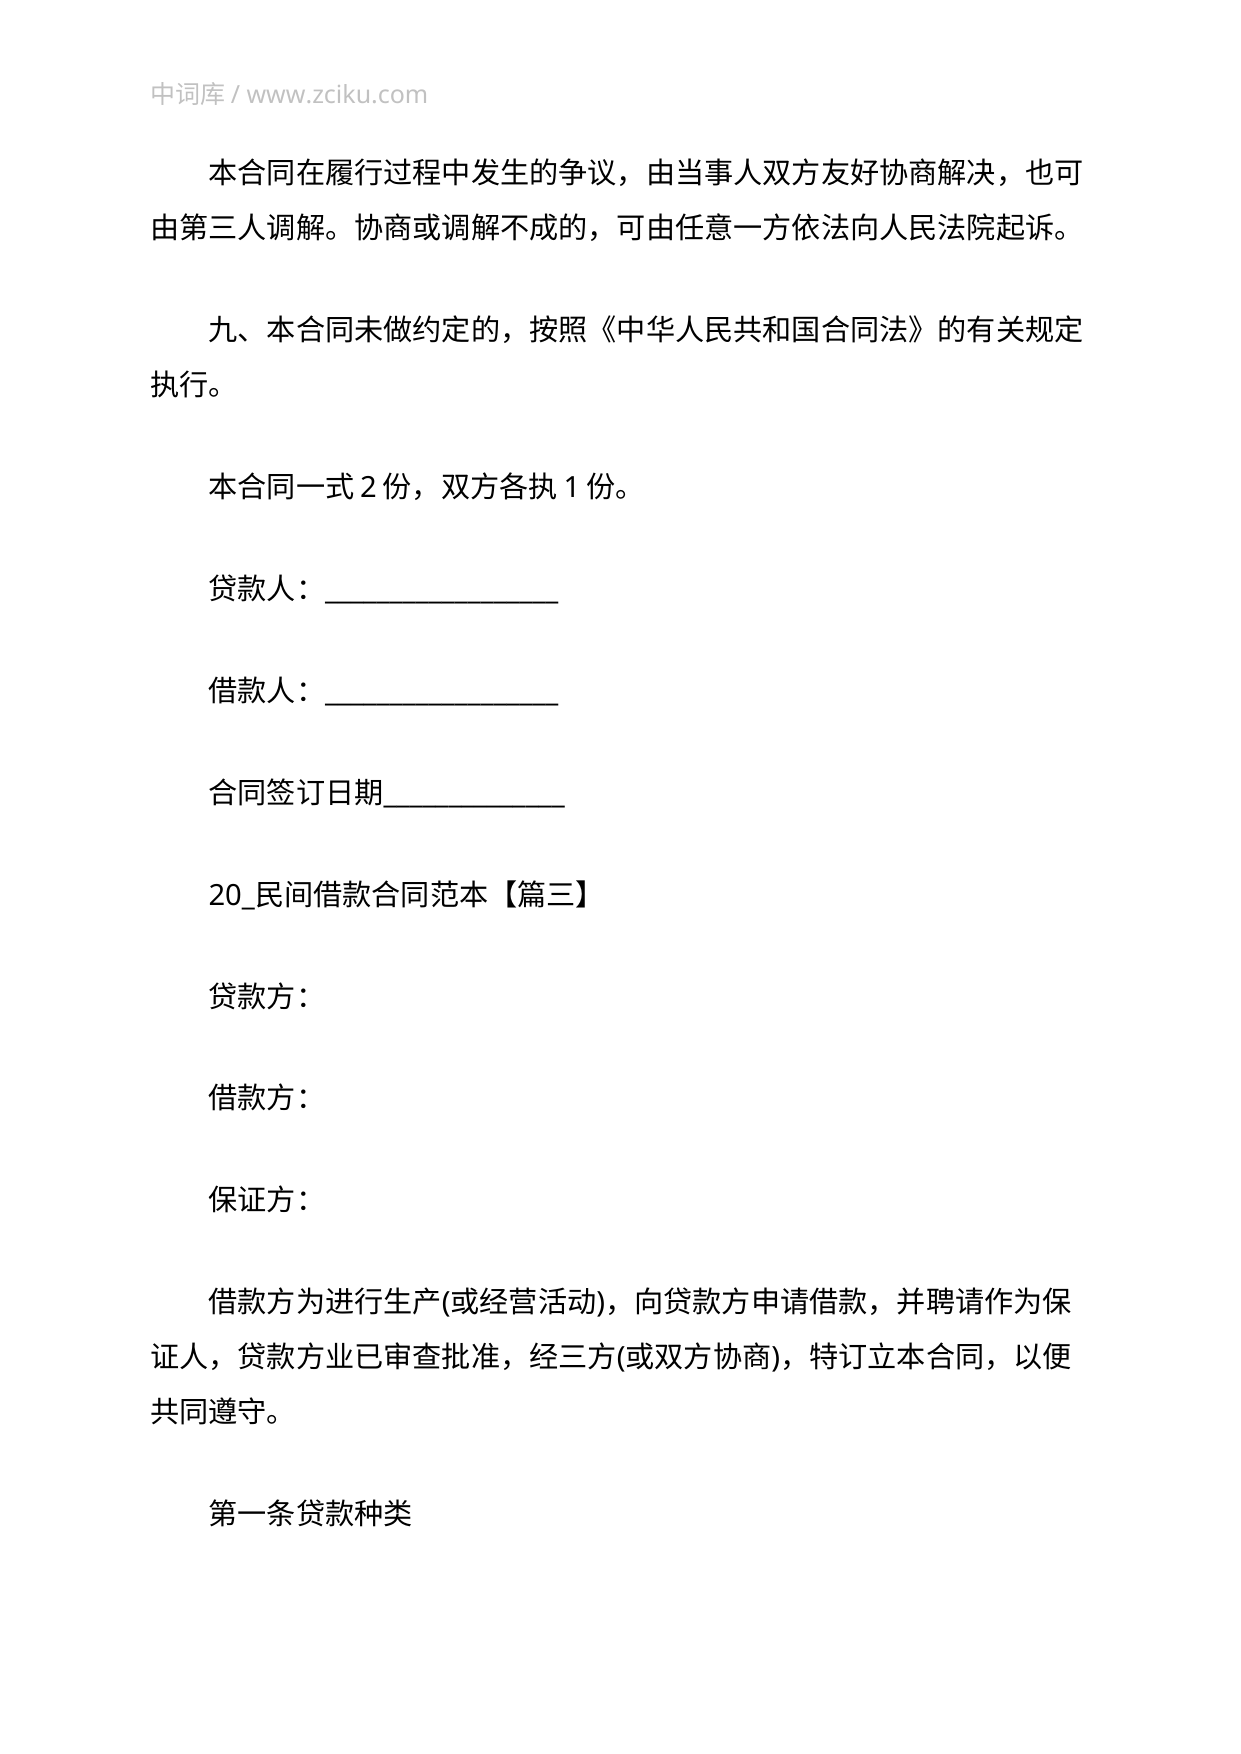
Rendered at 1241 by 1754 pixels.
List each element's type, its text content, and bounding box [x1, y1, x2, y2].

text 第一条贷款种类 [150, 1490, 1090, 1533]
text 借款方为进行生产(或经营活动)，向贷款方申请借款，并聘请作为保证人，贷款方业已审查批准，经三方(或双方协商)，特订立本合同，以便共同遵守。 [150, 1278, 1090, 1431]
text 本合同一式2份，双方各执1份。 [150, 463, 1090, 506]
text 贷款方： [150, 973, 1090, 1016]
text 借款人：__________________ [150, 667, 1090, 710]
text 九、本合同未做约定的，按照《中华人民共和国合同法》的有关规定执行。 [150, 307, 1090, 404]
text 保证方： [150, 1177, 1090, 1219]
text 合同签订日期______________ [150, 769, 1090, 812]
text 本合同在履行过程中发生的争议，由当事人双方友好协商解决，也可由第三人调解。协商或调解不成的，可由任意一方依法向人民法院起诉。 [150, 150, 1090, 247]
text 借款方： [150, 1075, 1090, 1117]
text 贷款人：__________________ [150, 565, 1090, 608]
text 20_民间借款合同范本【篇三】 [150, 871, 1090, 914]
